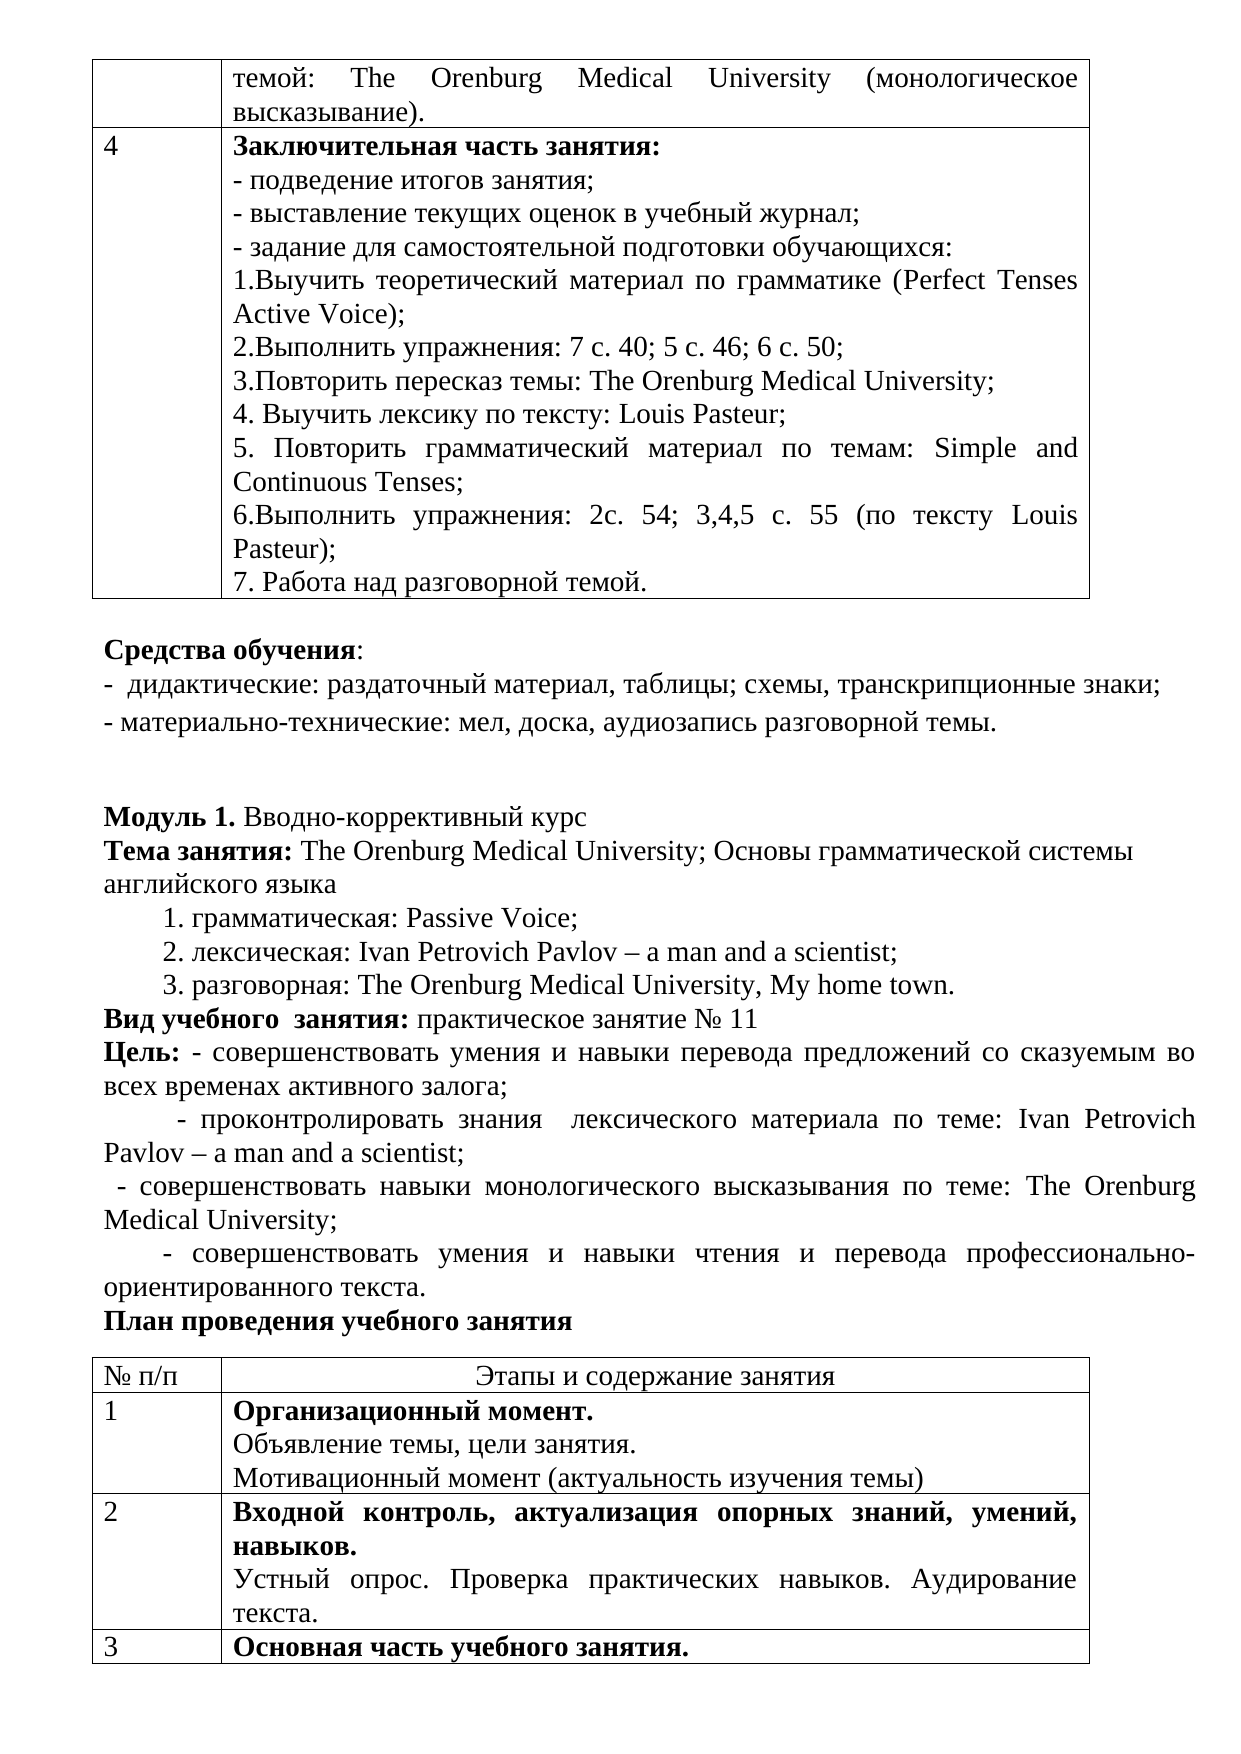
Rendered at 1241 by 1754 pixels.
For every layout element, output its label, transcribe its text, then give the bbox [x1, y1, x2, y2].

table_cell Заключительная часть занятия: - подведение итогов занятия; - выставление текущих оценок в учебный журнал; - задание для самостоятельной подготовки обучающихся: 1.Выучить теоретический материал по грамматике (Perfect Tenses Active Voice); 2.Выполнить упражнения: 7 с. 40; 5 с. 46; 6 с. 50; 3.Повторить пересказ темы: The Orenburg Medical University; 4. Выучить лексику по тексту: Louis Pasteur; 5. Повторить грамматический материал по темам: Simple and Continuous Tenses; 6.Выполнить упражнения: 2с. 54; 3,4,5 с. 55 (по тексту Louis Pasteur); 7. Работа над разговорной темой. [222, 128, 1089, 598]
text - совершенствовать умения и навыки чтения и перевода профессионально-ориентированного текста. [103, 1236, 1196, 1303]
table_cell Входной контроль, актуализация опорных знаний, умений, навыков. Устный опрос. Проверка практических навыков. Аудирование текста. [222, 1494, 1089, 1628]
table_header Этапы и содержание занятия [222, 1358, 1089, 1392]
text 1. грамматическая: Passive Voice; [103, 900, 1196, 934]
text Цель: - совершенствовать умения и навыки перевода предложений со сказуемым во всех временах активного залога; [103, 1034, 1196, 1101]
text - дидактические: раздаточный материал, таблицы; схемы, транскрипционные знаки; [103, 666, 1196, 699]
text - совершенствовать навыки монологического высказывания по теме: The Orenburg Medical University; [103, 1168, 1196, 1236]
text Модуль 1. Вводно-коррективный курс [103, 799, 1196, 833]
text - проконтролировать знания лексического материала по теме: Ivan Petrovich Pavlov – a man and a scientist; [103, 1101, 1196, 1168]
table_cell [222, 1630, 1089, 1663]
table_cell 2 [93, 1494, 221, 1628]
text - материально-технические: мел, доска, аудиозапись разговорной темы. [103, 704, 1196, 738]
table_cell Организационный момент. Объявление темы, цели занятия. Мотивационный момент (актуальность изучения темы) [222, 1393, 1089, 1493]
table_cell 3 [93, 1630, 221, 1663]
text 3. разговорная: The Orenburg Medical University, My home town. [103, 967, 1196, 1001]
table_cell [222, 60, 1089, 127]
text Тема занятия: The Orenburg Medical University; Основы грамматической системы английского языка [103, 833, 1196, 900]
table_cell 4 [93, 128, 221, 598]
text Средства обучения: [103, 632, 1196, 666]
table_header № п/п [93, 1358, 221, 1392]
text 2. лексическая: Ivan Petrovich Pavlov – a man and a scientist; [103, 934, 1196, 967]
table_cell 1 [93, 1393, 221, 1493]
table_cell 3 [93, 60, 221, 127]
text Вид учебного занятия: практическое занятие № 11 [103, 1001, 1196, 1034]
text План проведения учебного занятия [103, 1303, 1196, 1336]
